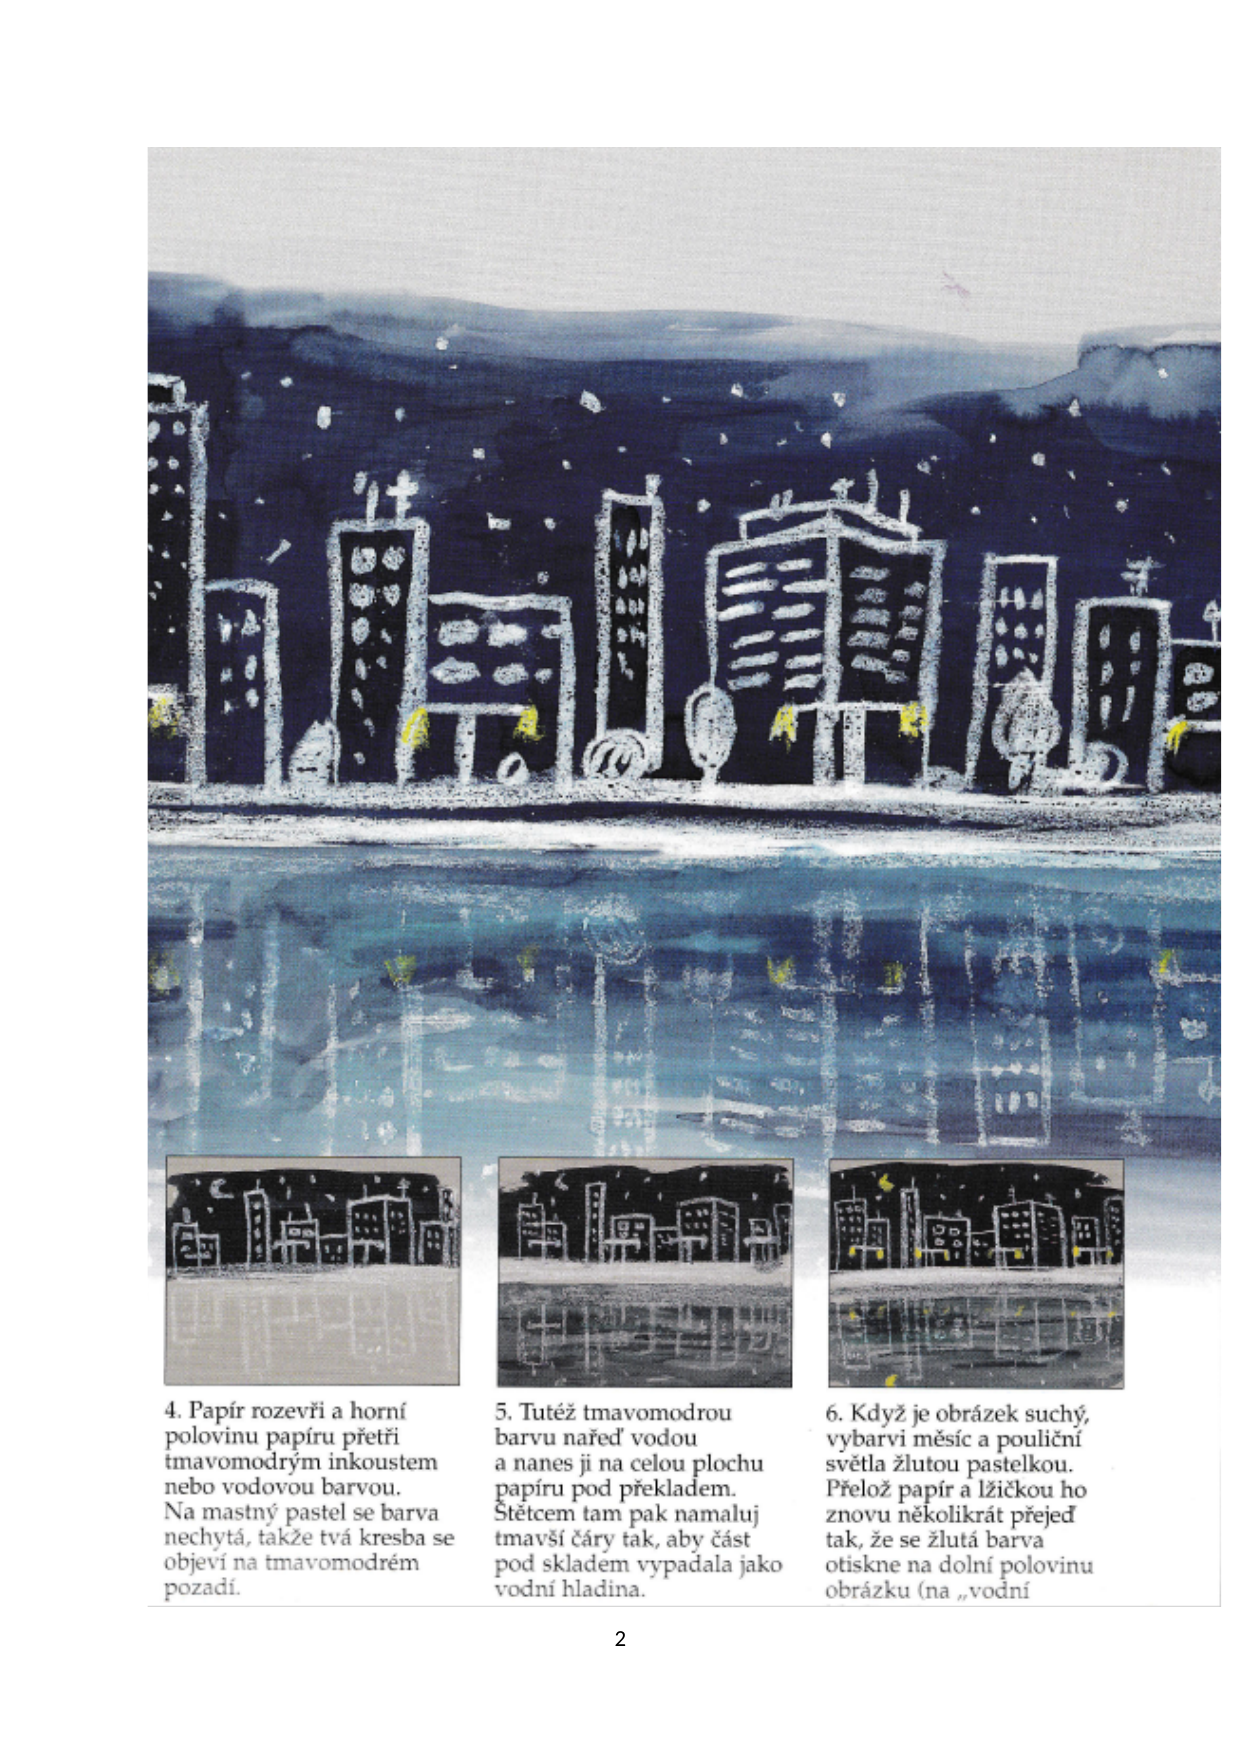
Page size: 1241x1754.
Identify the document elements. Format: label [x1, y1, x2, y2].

picture [147, 147, 1222, 1607]
